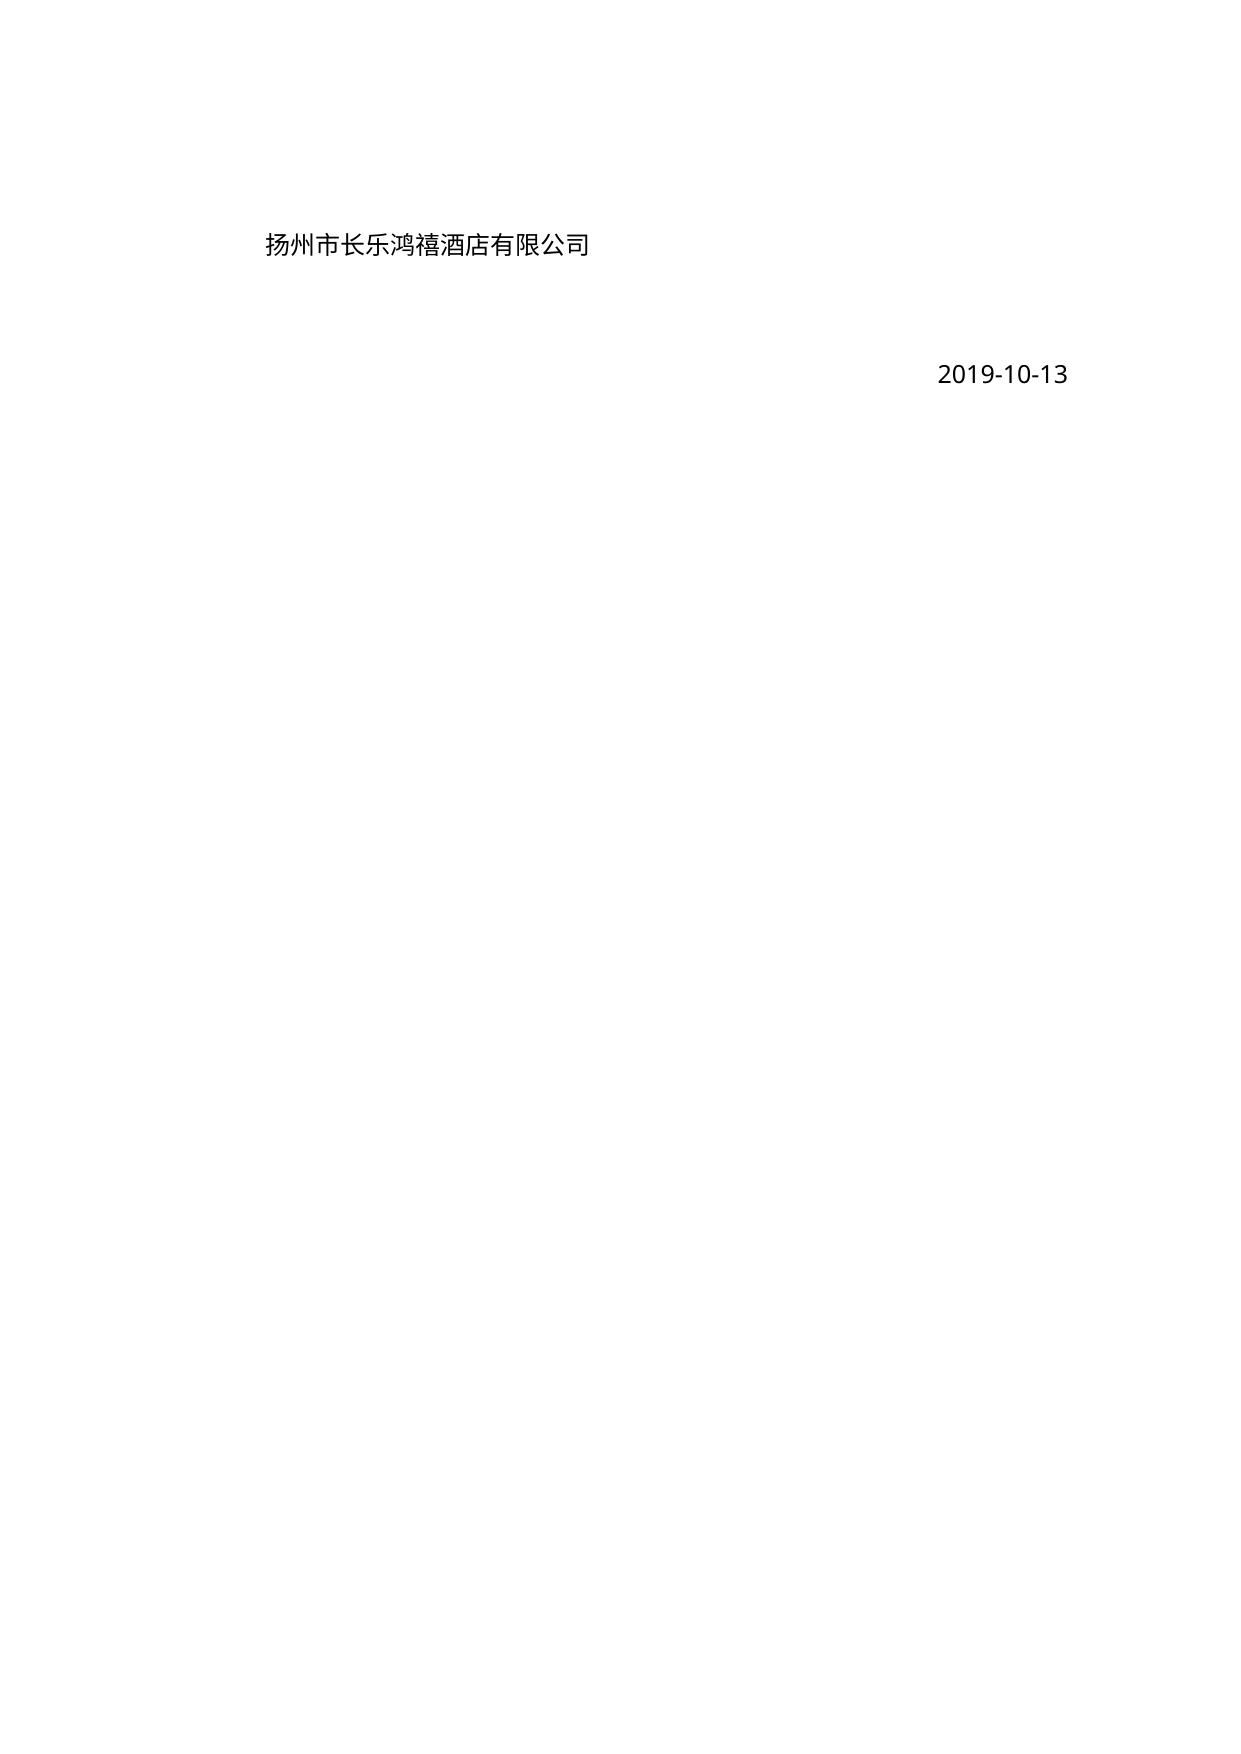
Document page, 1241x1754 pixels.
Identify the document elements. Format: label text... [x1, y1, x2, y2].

text 扬州市长乐鸿禧酒店有限公司 [187, 211, 1167, 276]
text 2019-10-13 [187, 341, 1167, 406]
